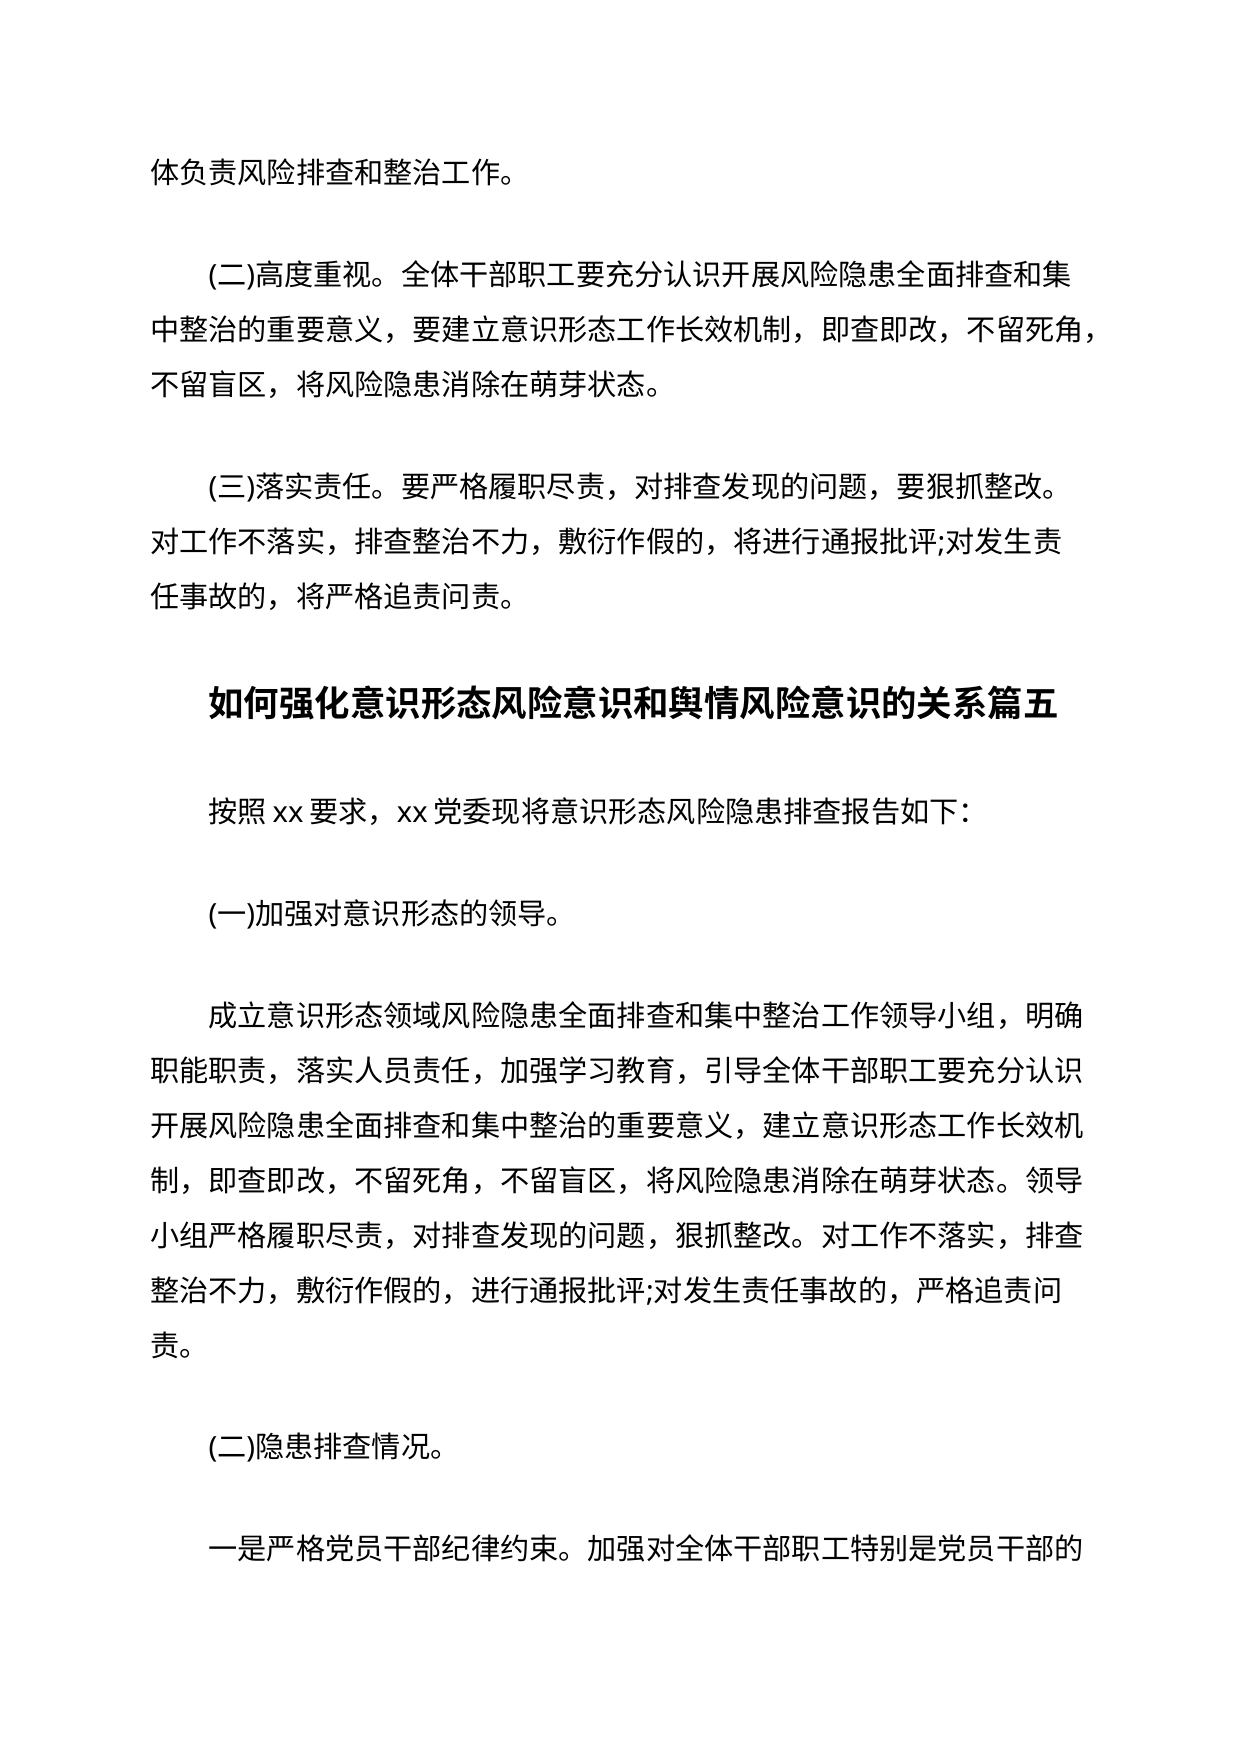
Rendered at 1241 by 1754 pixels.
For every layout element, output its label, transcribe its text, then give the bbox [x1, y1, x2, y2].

text 按照xx要求，xx党委现将意识形态风险隐患排查报告如下： [150, 789, 1090, 831]
text (一)加强对意识形态的领导。 [150, 891, 1090, 933]
text (二)隐患排查情况。 [150, 1424, 1090, 1466]
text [150, 150, 1090, 192]
text 如何强化意识形态风险意识和舆情风险意识的关系篇五 [150, 675, 1090, 726]
text 成立意识形态领域风险隐患全面排查和集中整治工作领导小组，明确职能职责，落实人员责任，加强学习教育，引导全体干部职工要充分认识开展风险隐患全面排查和集中整治的重要意义，建立意识形态工作长效机制，即查即改，不留死角，不留盲区，将风险隐患消除在萌芽状态。领导小组严格履职尽责，对排查发现的问题，狠抓整改。对工作不落实，排查整治不力，敷衍作假的，进行通报批评;对发生责任事故的，严格追责问责。 [150, 993, 1090, 1364]
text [150, 1526, 1090, 1568]
text (三)落实责任。要严格履职尽责，对排查发现的问题，要狠抓整改。对工作不落实，排查整治不力，敷衍作假的，将进行通报批评;对发生责任事故的，将严格追责问责。 [150, 463, 1090, 616]
text (二)高度重视。全体干部职工要充分认识开展风险隐患全面排查和集中整治的重要意义，要建立意识形态工作长效机制，即查即改，不留死角，不留盲区，将风险隐患消除在萌芽状态。 [150, 252, 1090, 404]
